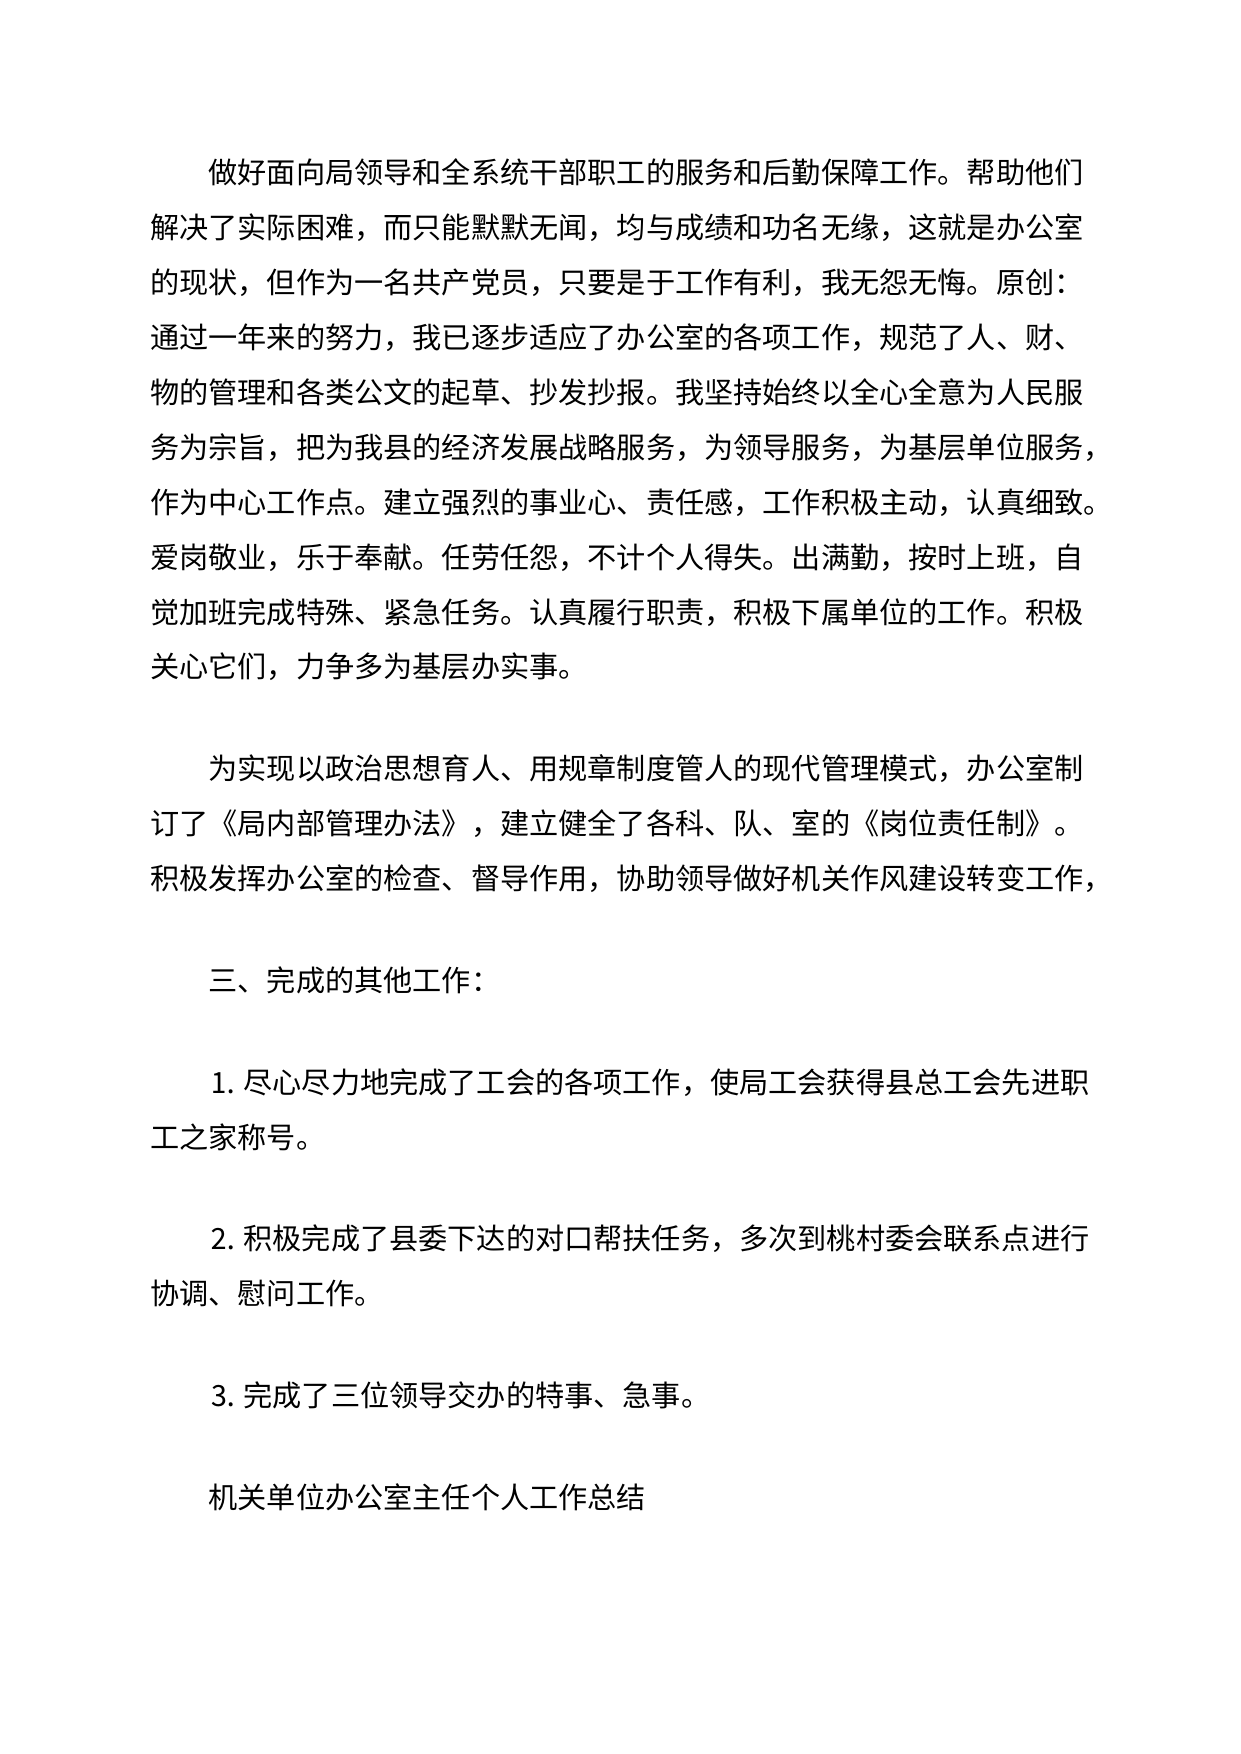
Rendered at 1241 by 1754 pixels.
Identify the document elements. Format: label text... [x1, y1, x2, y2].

text ⒈尽心尽力地完成了工会的各项工作，使局工会获得县总工会先进职工之家称号。 [150, 1059, 1090, 1156]
text ⒉积极完成了县委下达的对口帮扶任务，多次到桃村委会联系点进行协调、慰问工作。 [150, 1216, 1090, 1313]
text ⒊完成了三位领导交办的特事、急事。 [150, 1373, 1090, 1415]
text 机关单位办公室主任个人工作总结 [150, 1475, 1090, 1517]
text 做好面向局领导和全系统干部职工的服务和后勤保障工作。帮助他们解决了实际困难，而只能默默无闻，均与成绩和功名无缘，这就是办公室的现状，但作为一名共产党员，只要是于工作有利，我无怨无悔。原创： 通过一年来的努力，我已逐步适应了办公室的各项工作，规范了人、财、物的管理和各类公文的起草、抄发抄报。我坚持始终以全心全意为人民服务为宗旨，把为我县的经济发展战略服务，为领导服务，为基层单位服务，作为中心工作点。建立强烈的事业心、责任感，工作积极主动，认真细致。爱岗敬业，乐于奉献。任劳任怨，不计个人得失。出满勤，按时上班，自觉加班完成特殊、紧急任务。认真履行职责，积极下属单位的工作。积极关心它们，力争多为基层办实事。 [150, 150, 1090, 686]
text 为实现以政治思想育人、用规章制度管人的现代管理模式，办公室制订了《局内部管理办法》，建立健全了各科、队、室的《岗位责任制》。积极发挥办公室的检查、督导作用，协助领导做好机关作风建设转变工作， [150, 746, 1090, 898]
text 三、完成的其他工作： [150, 957, 1090, 1000]
